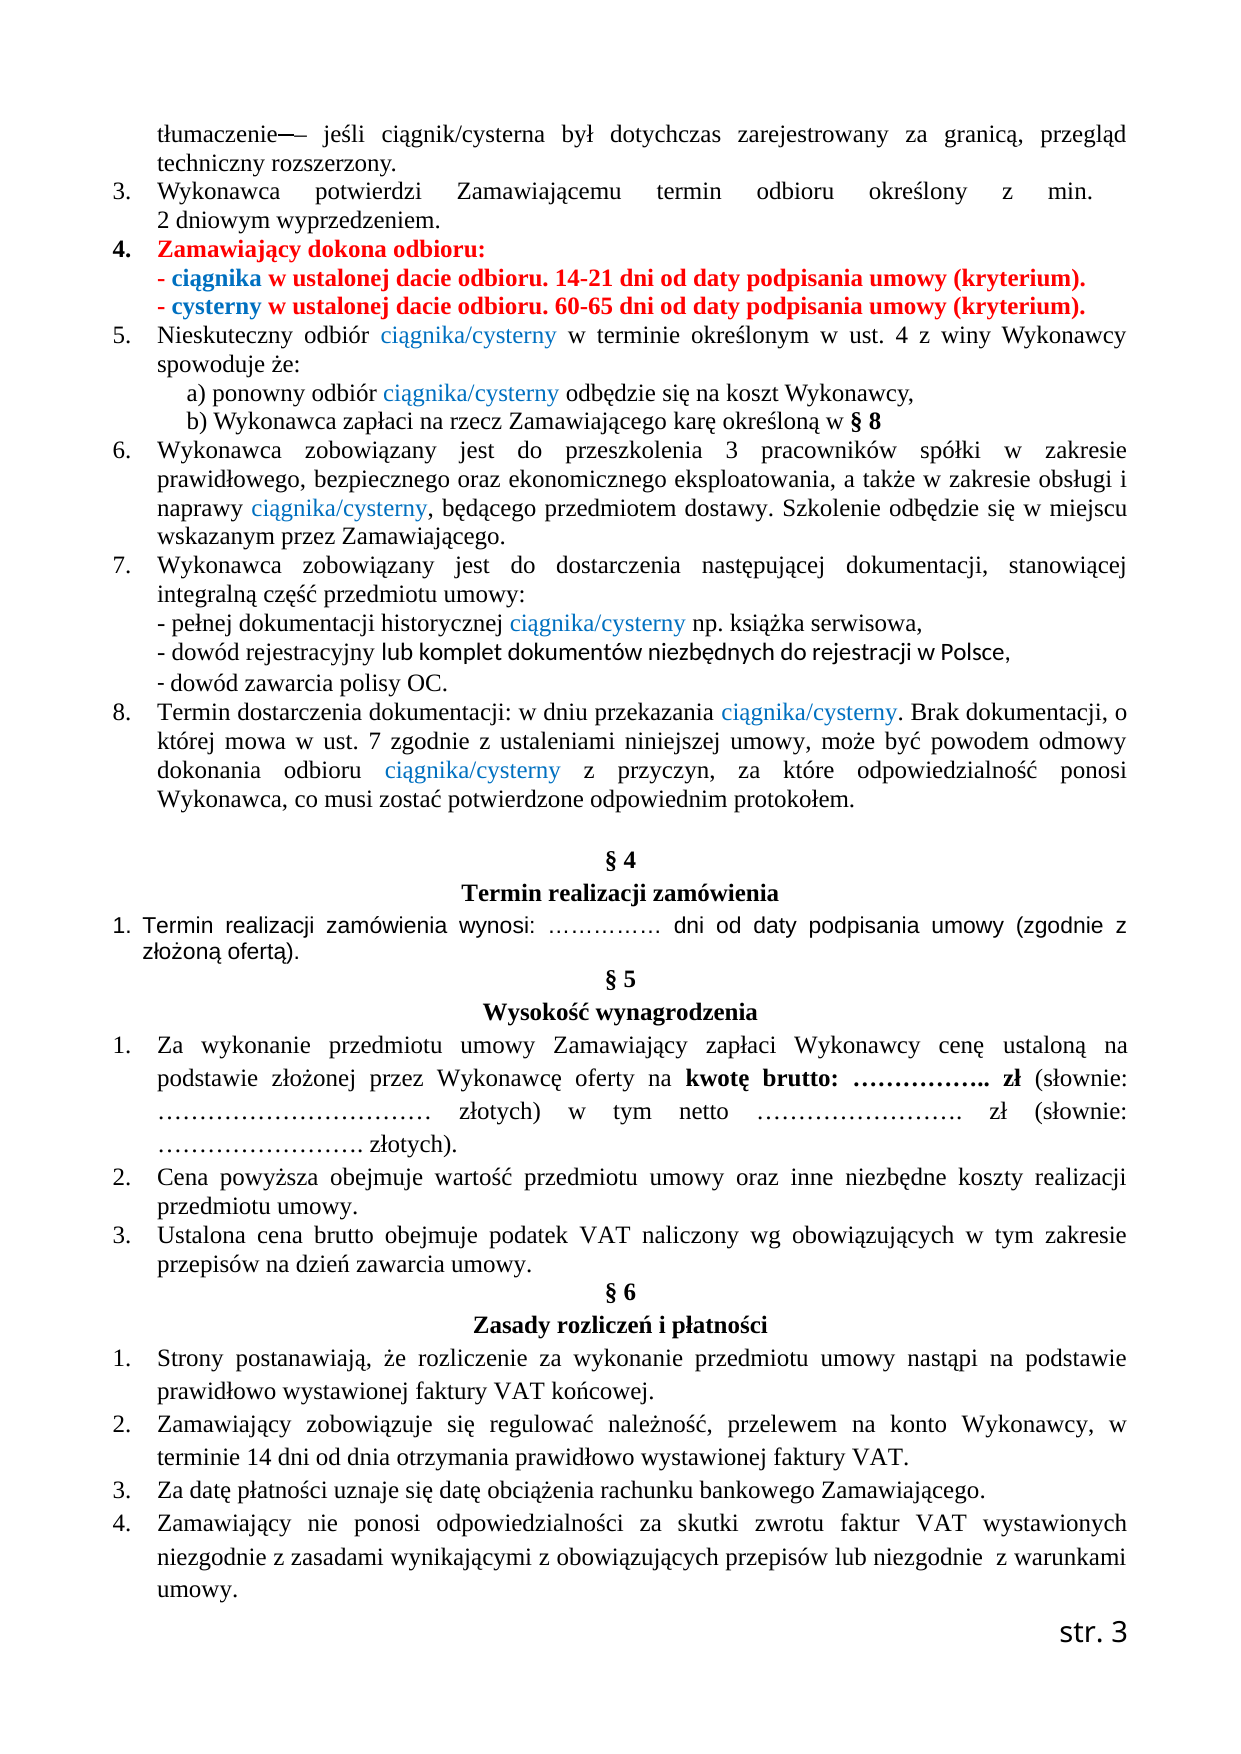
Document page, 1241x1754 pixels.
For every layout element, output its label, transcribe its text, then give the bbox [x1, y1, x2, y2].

list Zamawiający nie ponosi odpowiedzialności za skutki zwrotu faktur VAT wystawionych niezgodnie z zasadami wynikającymi z obowiązujących przepisów lub niezgodnie z warunkami umowy. [112, 1508, 1128, 1603]
list Zamawiający dokona odbioru: [112, 234, 1128, 263]
text - pełnej dokumentacji historycznej ciągnika/cysterny np. książka serwisowa, [157, 608, 1128, 636]
list Wykonawca potwierdzi Zamawiającemu termin odbioru określony z min. 2 dniowym wyprzedzeniem. [112, 176, 1128, 234]
text - dowód zawarcia polisy OC. [157, 667, 1128, 697]
list Za wykonanie przedmiotu umowy Zamawiający zapłaci Wykonawcy cenę ustaloną na podstawie złożonej przez Wykonawcę oferty na kwotę brutto: …………….. zł (słownie: …………………………… złotych) w tym netto ……………………. zł (słownie: ……………………. złotych). [112, 1030, 1128, 1158]
list Nieskuteczny odbiór ciągnika/cysterny w terminie określonym w ust. 4 z winy Wykonawcy spowoduje że: [112, 320, 1128, 378]
list Strony postanawiają, że rozliczenie za wykonanie przedmiotu umowy nastąpi na podstawie prawidłowo wystawionej faktury VAT końcowej. [112, 1343, 1128, 1405]
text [157, 119, 1128, 176]
list Wykonawca zobowiązany jest do dostarczenia następującej dokumentacji, stanowiącej integralną część przedmiotu umowy: [112, 550, 1128, 608]
list Termin realizacji zamówienia wynosi: …………… dni od daty podpisania umowy (zgodnie z złożoną ofertą). [112, 912, 1128, 964]
text § 6 [112, 1277, 1128, 1306]
text b) Wykonawca zapłaci na rzecz Zamawiającego karę określoną w § 8 [112, 406, 1128, 435]
text Wysokość wynagrodzenia [112, 997, 1128, 1026]
list Za datę płatności uznaje się datę obciążenia rachunku bankowego Zamawiającego. [112, 1476, 1128, 1504]
list Ustalona cena brutto obejmuje podatek VAT naliczony wg obowiązujących w tym zakresie przepisów na dzień zawarcia umowy. [112, 1220, 1128, 1277]
text - ciągnika w ustalonej dacie odbioru. 14-21 dni od daty podpisania umowy (kryterium). [157, 263, 1128, 291]
list Zamawiający zobowiązuje się regulować należność, przelewem na konto Wykonawcy, w terminie 14 dni od dnia otrzymania prawidłowo wystawionej faktury VAT. [112, 1409, 1128, 1471]
text - cysterny w ustalonej dacie odbioru. 60-65 dni od daty podpisania umowy (kryterium). [157, 291, 1128, 320]
list Wykonawca zobowiązany jest do przeszkolenia 3 pracowników spółki w zakresie prawidłowego, bezpiecznego oraz ekonomicznego eksploatowania, a także w zakresie obsługi i naprawy ciągnika/cysterny, będącego przedmiotem dostawy. Szkolenie odbędzie się w miejscu wskazanym przez Zamawiającego. [112, 435, 1128, 550]
text a) ponowny odbiór ciągnika/cysterny odbędzie się na koszt Wykonawcy, [112, 378, 1128, 406]
text Termin realizacji zamówienia [112, 878, 1128, 907]
list Cena powyższa obejmuje wartość przedmiotu umowy oraz inne niezbędne koszty realizacji przedmiotu umowy. [112, 1162, 1128, 1220]
text § 5 [112, 964, 1128, 993]
list Termin dostarczenia dokumentacji: w dniu przekazania ciągnika/cysterny. Brak dokumentacji, o której mowa w ust. 7 zgodnie z ustaleniami niniejszej umowy, może być powodem odmowy dokonania odbioru ciągnika/cysterny z przyczyn, za które odpowiedzialność ponosi Wykonawca, co musi zostać potwierdzone odpowiednim protokołem. [112, 697, 1128, 812]
text - dowód rejestracyjny lub komplet dokumentów niezbędnych do rejestracji w Polsce, [157, 636, 1128, 667]
text § 4 [112, 846, 1128, 874]
text Zasady rozliczeń i płatności [112, 1310, 1128, 1339]
